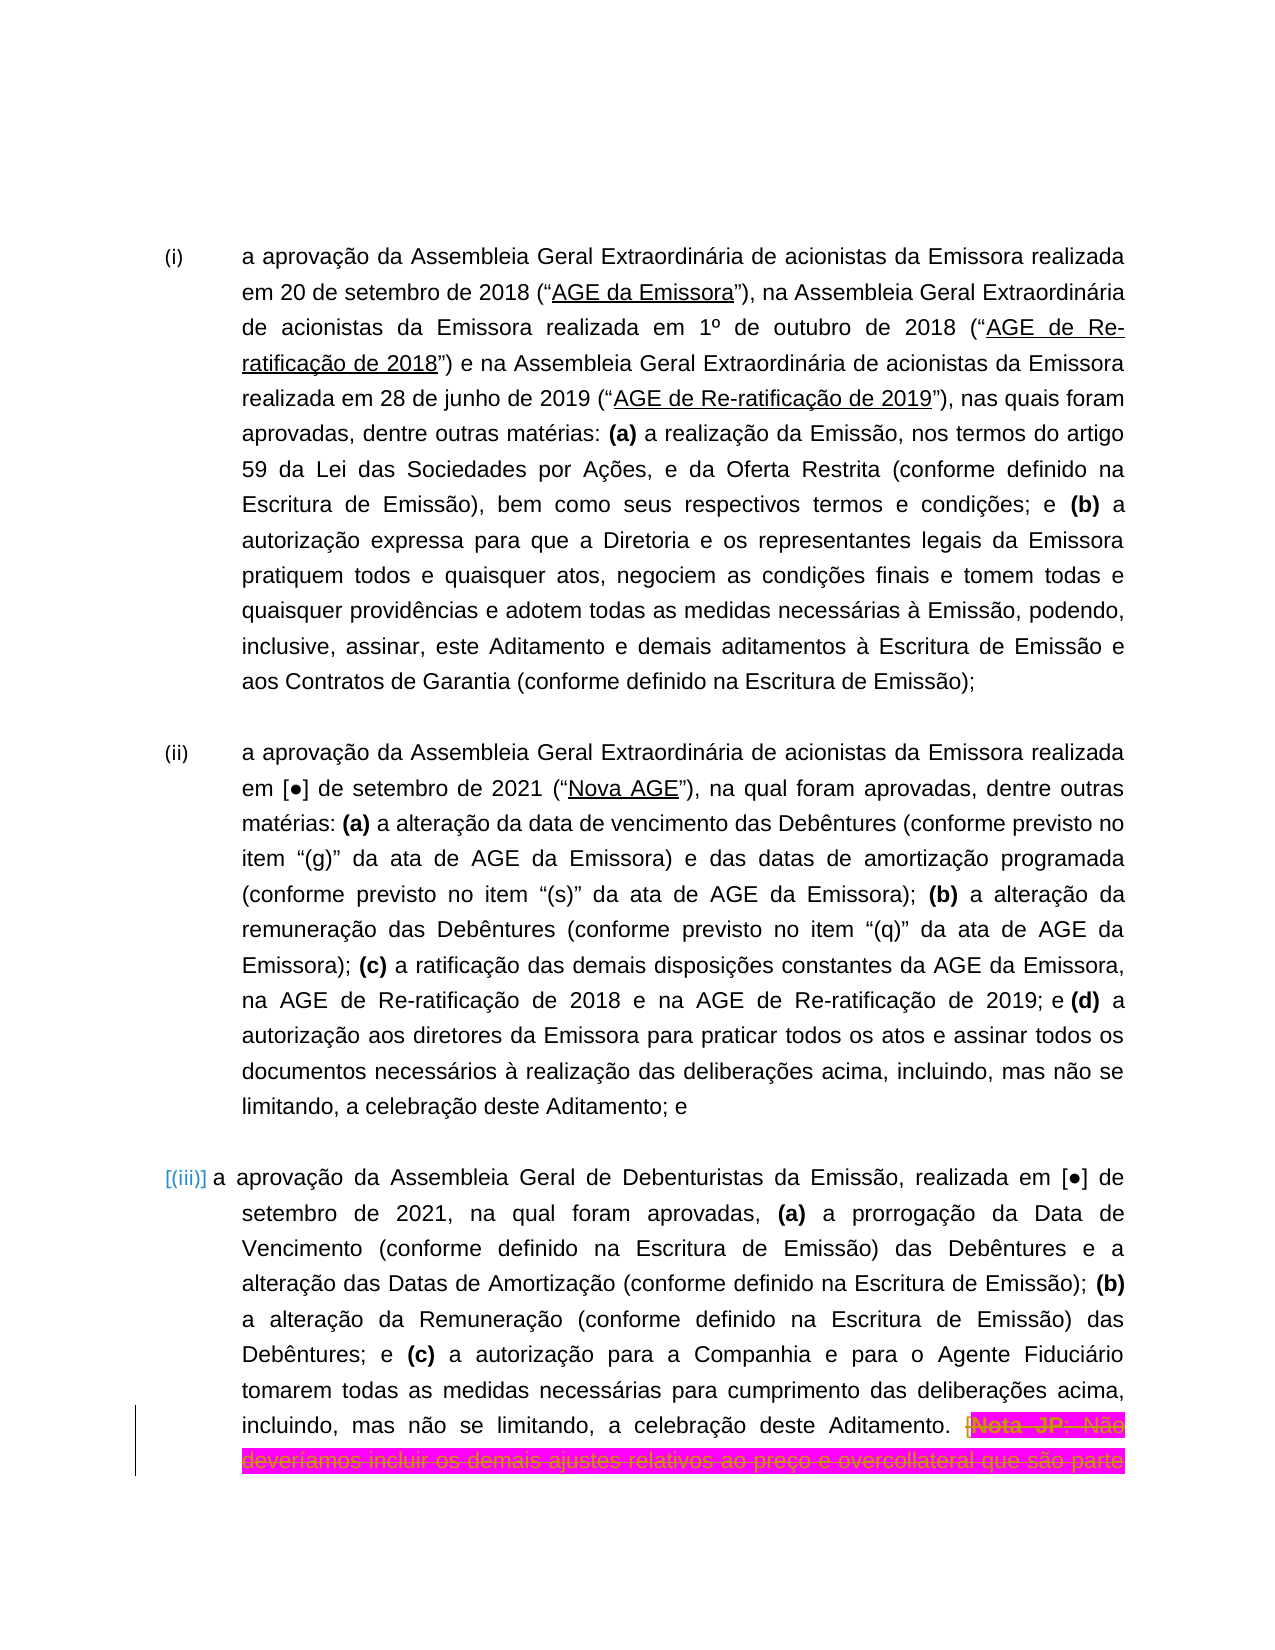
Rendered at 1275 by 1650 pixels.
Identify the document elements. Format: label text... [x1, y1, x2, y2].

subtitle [165, 1157, 1125, 1476]
subtitle a aprovação da Assembleia Geral Extraordinária de acionistas da Emissora realizada em 20 de setembro de 2018 (“AGE da Emissora”), na Assembleia Geral Extraordinária de acionistas da Emissora realizada em 1º de outubro de 2018 (“AGE de Re-ratificação de 2018”) e na Assembleia Geral Extraordinária de acionistas da Emissora realizada em 28 de junho de 2019 (“AGE de Re-ratificação de 2019”), nas quais foram aprovadas, dentre outras matérias: (a) a realização da Emissão, nos termos do artigo 59 da Lei das Sociedades por Ações, e da Oferta Restrita (conforme definido na Escritura de Emissão), bem como seus respectivos termos e condições; e (b) a autorização expressa para que a Diretoria e os representantes legais da Emissora pratiquem todos e quaisquer atos, negociem as condições finais e tomem todas e quaisquer providências e adotem todas as medidas necessárias à Emissão, podendo, inclusive, assinar, este Aditamento e demais aditamentos à Escritura de Emissão e aos Contratos de Garantia (conforme definido na Escritura de Emissão); [165, 236, 1125, 697]
subtitle a aprovação da Assembleia Geral Extraordinária de acionistas da Emissora realizada em [●] de setembro de 2021 (“Nova AGE”), na qual foram aprovadas, dentre outras matérias: (a) a alteração da data de vencimento das Debêntures (conforme previsto no item “(g)” da ata de AGE da Emissora) e das datas de amortização programada (conforme previsto no item “(s)” da ata de AGE da Emissora); (b) a alteração da remuneração das Debêntures (conforme previsto no item “(q)” da ata de AGE da Emissora); (c) a ratificação das demais disposições constantes da AGE da Emissora, na AGE de Re-ratificação de 2018 e na AGE de Re-ratificação de 2019; e (d) a autorização aos diretores da Emissora para praticar todos os atos e assinar todos os documentos necessários à realização das deliberações acima, incluindo, mas não se limitando, a celebração deste Aditamento; e [165, 732, 1125, 1122]
